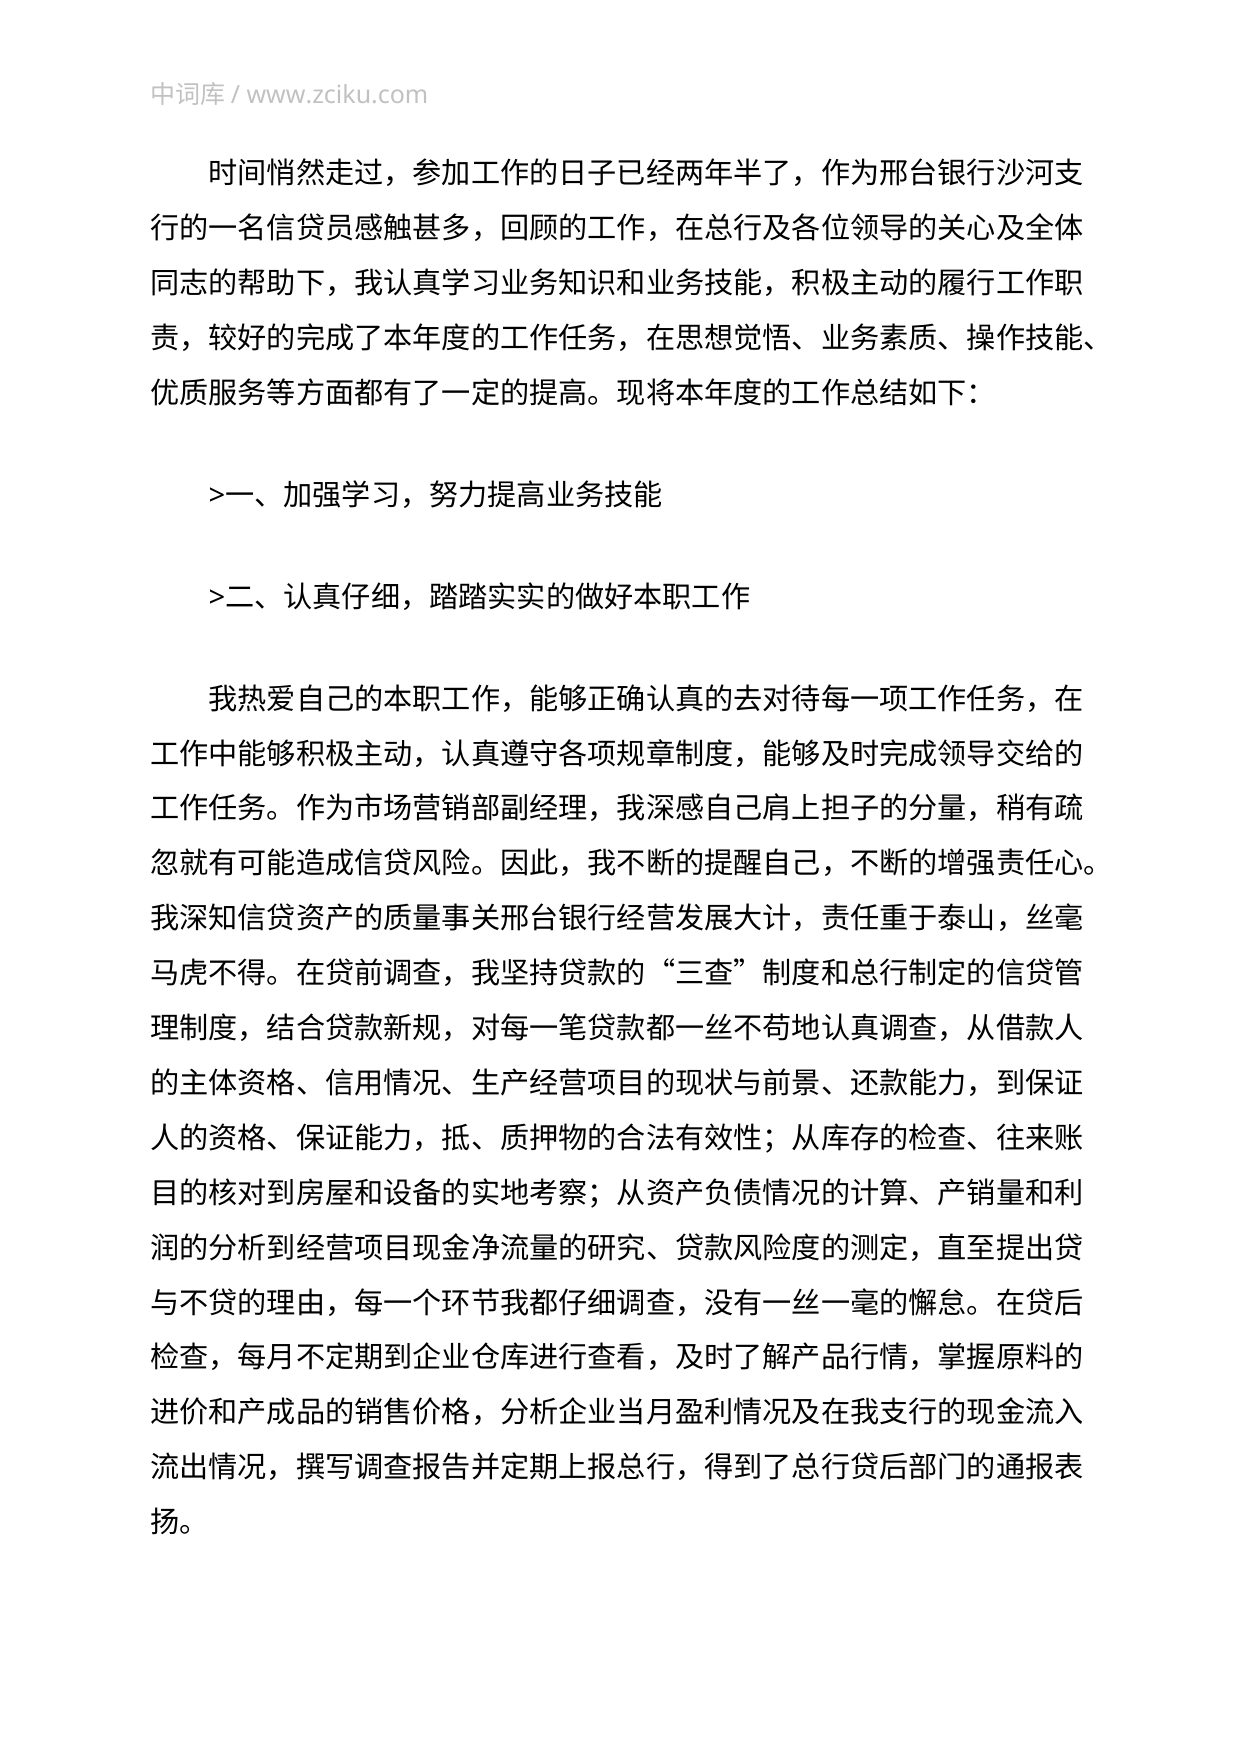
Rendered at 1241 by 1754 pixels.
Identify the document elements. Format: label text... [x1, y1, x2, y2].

text >二、认真仔细，踏踏实实的做好本职工作 [150, 573, 1090, 616]
text 时间悄然走过，参加工作的日子已经两年半了，作为邢台银行沙河支行的一名信贷员感触甚多，回顾的工作，在总行及各位领导的关心及全体同志的帮助下，我认真学习业务知识和业务技能，积极主动的履行工作职责，较好的完成了本年度的工作任务，在思想觉悟、业务素质、操作技能、优质服务等方面都有了一定的提高。现将本年度的工作总结如下： [150, 150, 1090, 412]
text >一、加强学习，努力提高业务技能 [150, 471, 1090, 514]
text 我热爱自己的本职工作，能够正确认真的去对待每一项工作任务，在工作中能够积极主动，认真遵守各项规章制度，能够及时完成领导交给的工作任务。作为市场营销部副经理，我深感自己肩上担子的分量，稍有疏忽就有可能造成信贷风险。因此，我不断的提醒自己，不断的增强责任心。我深知信贷资产的质量事关邢台银行经营发展大计，责任重于泰山，丝毫马虎不得。在贷前调查，我坚持贷款的“三查”制度和总行制定的信贷管理制度，结合贷款新规，对每一笔贷款都一丝不苟地认真调查，从借款人的主体资格、信用情况、生产经营项目的现状与前景、还款能力，到保证人的资格、保证能力，抵、质押物的合法有效性；从库存的检查、往来账目的核对到房屋和设备的实地考察；从资产负债情况的计算、产销量和利润的分析到经营项目现金净流量的研究、贷款风险度的测定，直至提出贷与不贷的理由，每一个环节我都仔细调查，没有一丝一毫的懈怠。在贷后检查，每月不定期到企业仓库进行查看，及时了解产品行情，掌握原料的进价和产成品的销售价格，分析企业当月盈利情况及在我支行的现金流入流出情况，撰写调查报告并定期上报总行，得到了总行贷后部门的通报表扬。 [150, 675, 1090, 1541]
